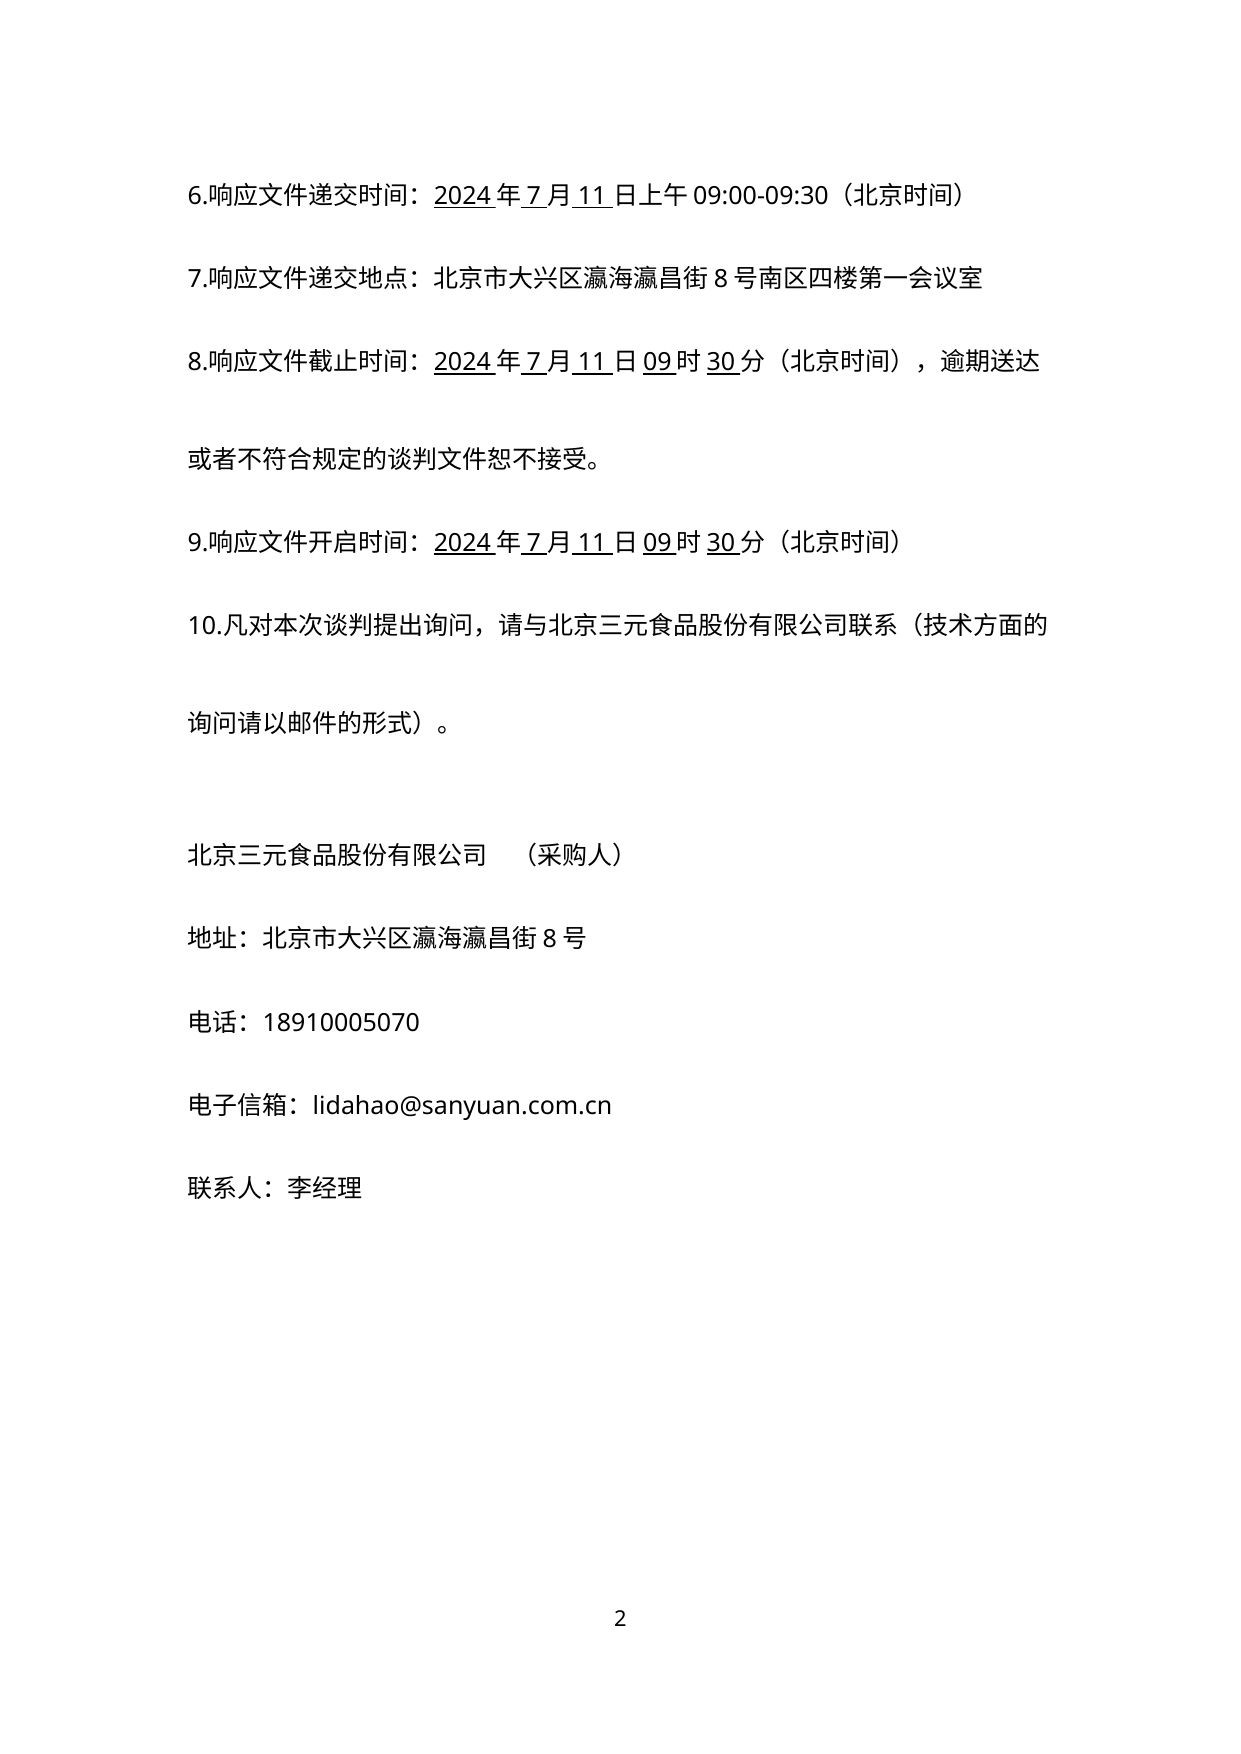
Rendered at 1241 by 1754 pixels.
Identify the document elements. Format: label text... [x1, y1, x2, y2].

text 10.凡对本次谈判提出询问，请与北京三元食品股份有限公司联系（技术方面的询问请以邮件的形式）。 [187, 591, 1053, 754]
text 联系人：李经理 [187, 1154, 1053, 1219]
text 地址：北京市大兴区瀛海瀛昌街8号 [187, 904, 1053, 969]
text 北京三元食品股份有限公司 （采购人） [187, 821, 1053, 886]
text 电子信箱：lidahao@sanyuan.com.cn [187, 1071, 1053, 1136]
text 电话：18910005070 [187, 988, 1053, 1053]
text 9.响应文件开启时间：2024年 7 月 11 日09时30分（北京时间） [187, 508, 1053, 573]
text 8.响应文件截止时间：2024年 7 月 11 日09时30分（北京时间），逾期送达或者不符合规定的谈判文件恕不接受。 [187, 327, 1053, 490]
text 7.响应文件递交地点：北京市大兴区瀛海瀛昌街8号南区四楼第一会议室 [187, 244, 1053, 309]
text 6.响应文件递交时间：2024年 7 月 11 日上午09:00-09:30（北京时间） [187, 161, 1053, 226]
